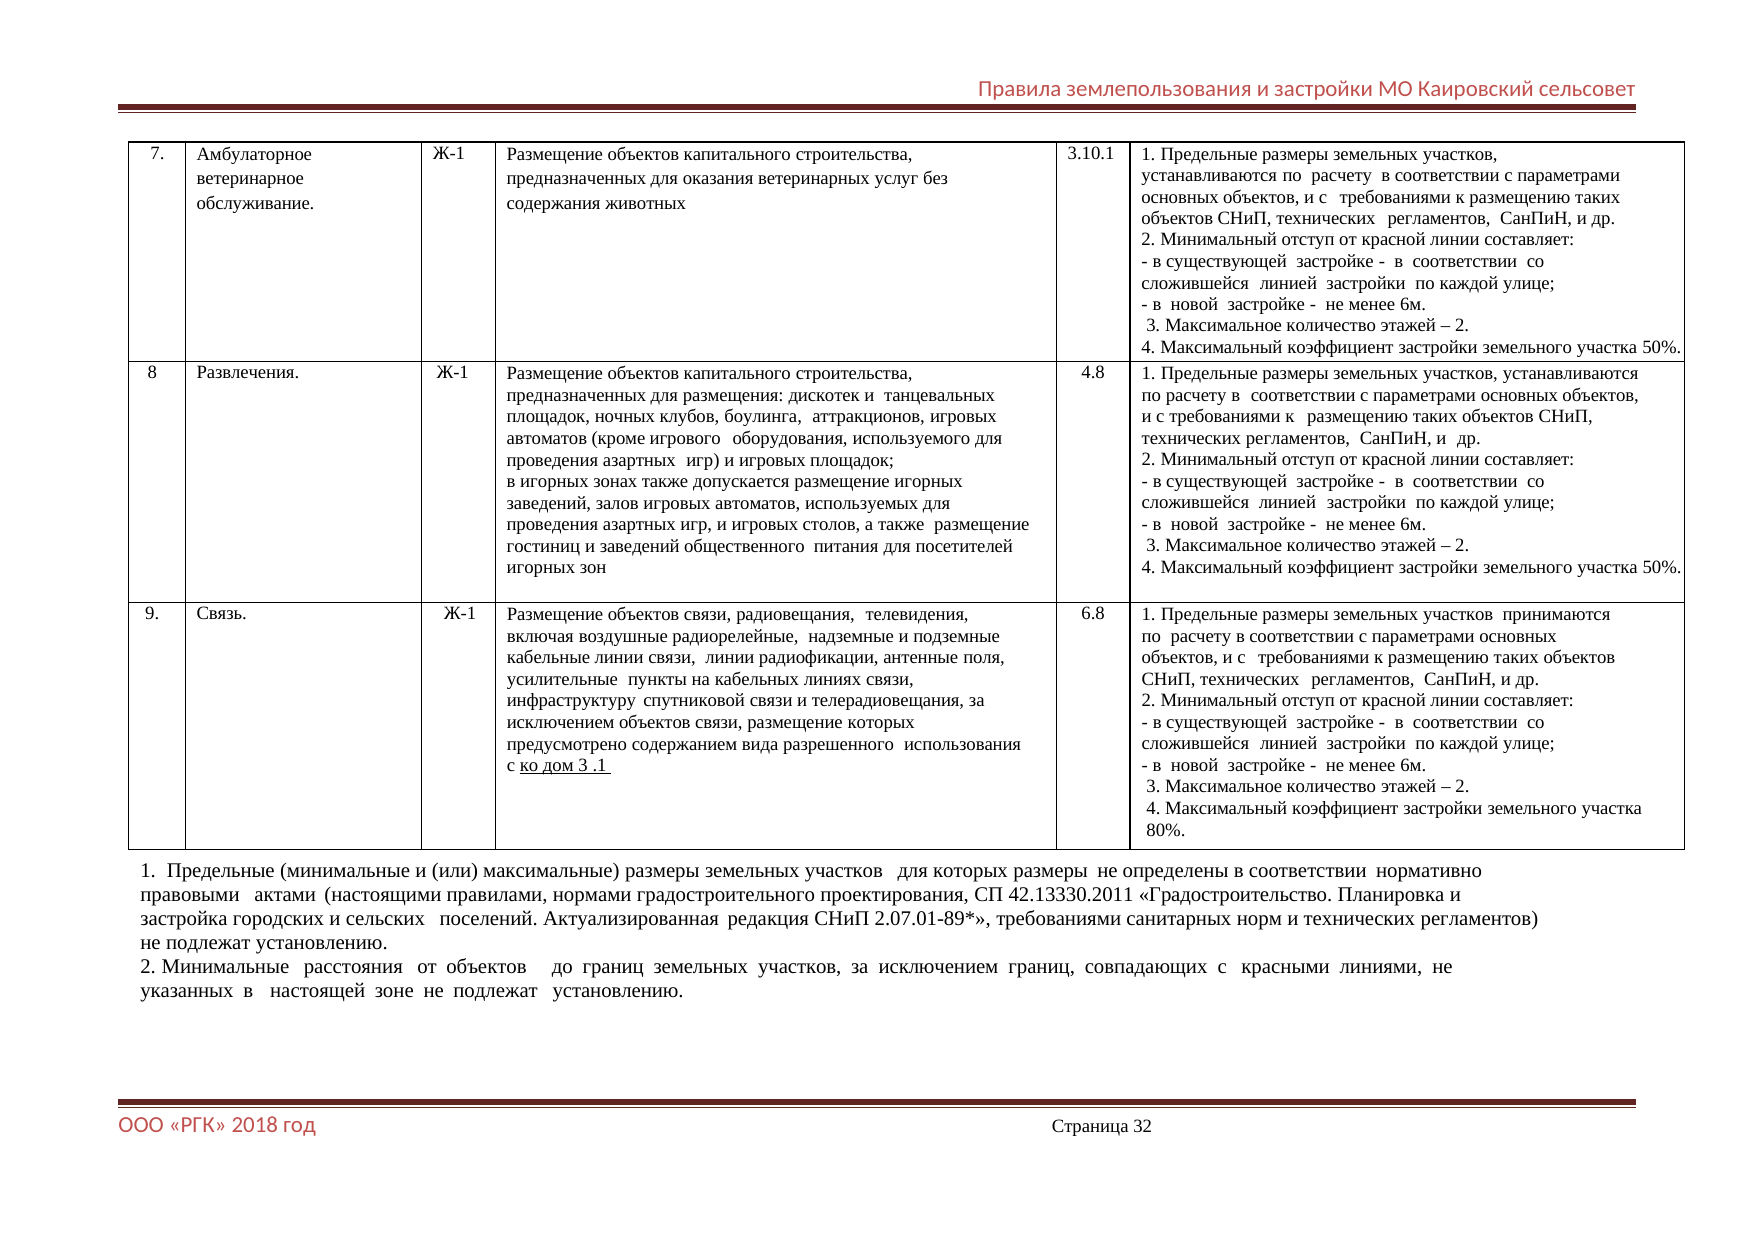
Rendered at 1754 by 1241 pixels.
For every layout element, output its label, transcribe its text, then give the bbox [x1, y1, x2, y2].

table_cell Предельные размеры земельных участков, устанавливаются по расчету в соответствии с параметрами основных объектов, и с требованиями к размещению таких объектов СНиП, технических регламентов, СанПиН, и др. Минимальный отступ от красной линии составляет: в существующей застройке - в соответствии со сложившейся линией застройки по каждой улице; в новой застройке - не менее 6м. Максимальное количество этажей – 2. Максимальный коэффициент застройки земельного участка 50%. [1131, 362, 1684, 602]
table_cell Ж-1 [422, 603, 495, 849]
table_cell 6.8 [1057, 603, 1129, 849]
table_cell 9. [129, 603, 185, 849]
list Минимальные расстояния от объектов до границ земельных участков, за исключением границ, совпадающих с красными линиями, не указанных в настоящей зоне не подлежат установлению. [140, 954, 1490, 1002]
table_cell Предельные размеры земельных участков, устанавливаются по расчету в соответствии с параметрами основных объектов, и с требованиями к размещению таких объектов СНиП, технических регламентов, СанПиН, и др. Минимальный отступ от красной линии составляет: в существующей застройке - в соответствии со сложившейся линией застройки по каждой улице; в новой застройке - не менее 6м. Максимальное количество этажей – 2. Максимальный коэффициент застройки земельного участка 50%. [1131, 143, 1684, 361]
table_cell Размещение объектов капитального строительства, предназначенных для размещения: дискотек и танцевальных площадок, ночных клубов, боулинга, аттракционов, игровых автоматов (кроме игрового оборудования, используемого для проведения азартных игр) и игровых площадок; в игорных зонах также допускается размещение игорных заведений, залов игровых автоматов, используемых для проведения азартных игр, и игровых столов, а также размещение гостиниц и заведений общественного питания для посетителей игорных зон [496, 362, 1056, 602]
table_cell Связь. [186, 603, 421, 849]
table_cell 8 [129, 362, 185, 602]
table_cell Ж-1 [422, 143, 495, 361]
table_cell Ж-1 [422, 362, 495, 602]
table_cell Предельные размеры земельных участков принимаются по расчету в соответствии с параметрами основных объектов, и с требованиями к размещению таких объектов СНиП, технических регламентов, СанПиН, и др. Минимальный отступ от красной линии составляет: в существующей застройке - в соответствии со сложившейся линией застройки по каждой улице; в новой застройке - не менее 6м. 3. Максимальное количество этажей – 2. 4. Максимальный коэффициент застройки земельного участка 80%. 4. Максимальный коэффициент застройки земельного участка 80%. [1131, 603, 1684, 849]
list Предельные (минимальные и (или) максимальные) размеры земельных участков для которых размеры не определены в соответствии нормативно правовыми актами (настоящими правилами, нормами градостроительного проектирования, СП 42.13330.2011 «Градостроительство. Планировка и застройка городских и сельских поселений. Актуализированная редакция СНиП 2.07.01-89*», требованиями санитарных норм и технических регламентов) не подлежат установлению. [140, 858, 1544, 954]
table_cell 3.10.1 [1057, 143, 1129, 361]
table_cell Размещение объектов связи, радиовещания, телевидения, включая воздушные радиорелейные, надземные и подземные кабельные линии связи, линии радиофикации, антенные поля, усилительные пункты на кабельных линиях связи, инфраструктуру спутниковой связи и телерадиовещания, за исключением объектов связи, размещение которых предусмотрено содержанием вида разрешенного использования с ко дом 3 .1 [496, 603, 1056, 849]
table_cell 4.8 [1057, 362, 1129, 602]
table_cell Амбулаторное ветеринарное обслуживание. [186, 143, 421, 361]
table_cell 7. [129, 143, 185, 361]
table_cell Размещение объектов капитального строительства, предназначенных для оказания ветеринарных услуг без содержания животных [496, 143, 1056, 361]
table_cell Развлечения. [186, 362, 421, 602]
